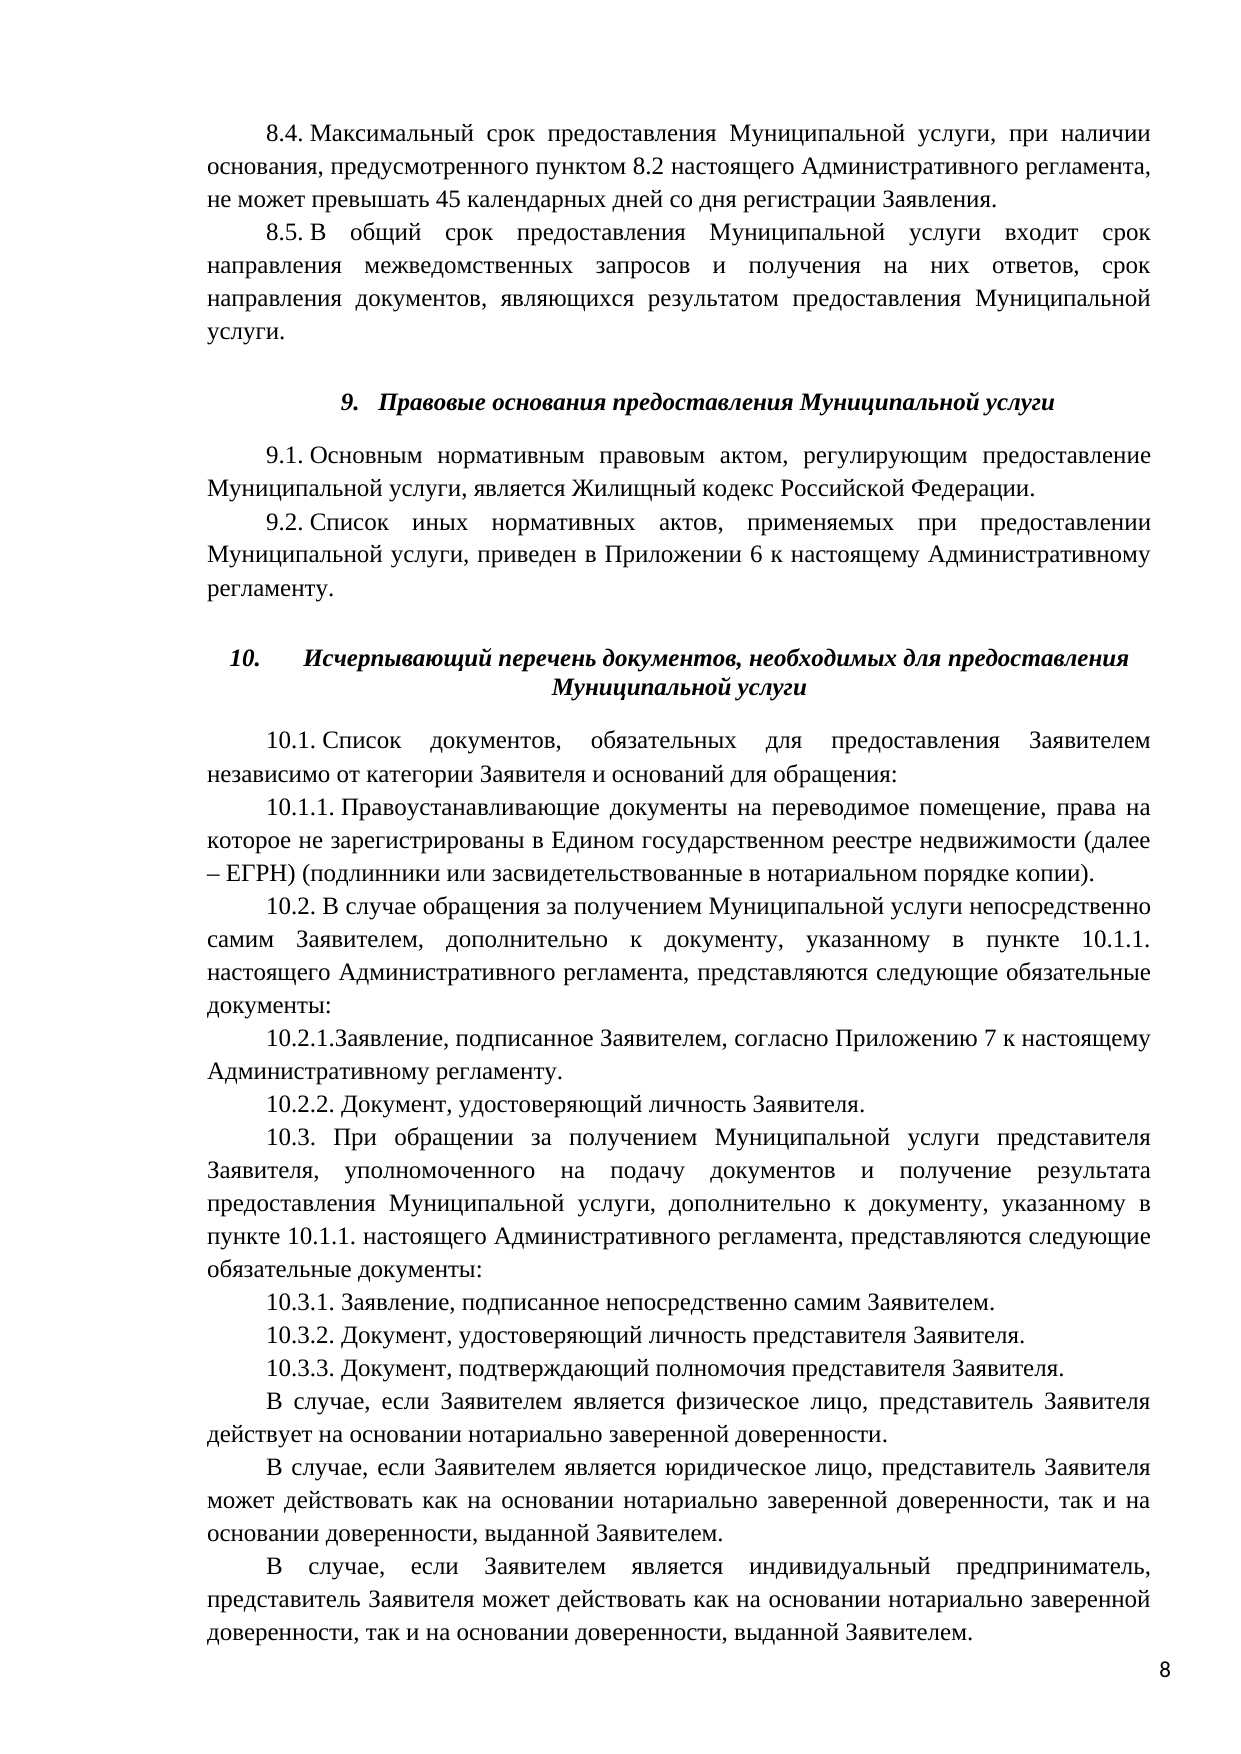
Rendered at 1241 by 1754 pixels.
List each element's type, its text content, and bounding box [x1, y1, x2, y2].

text Список иных нормативных актов, применяемых при предоставлении Муниципальной услуги, приведен в Приложении 6 к настоящему Административному регламенту. [207, 507, 1152, 601]
text В общий срок предоставления Муниципальной услуги входит срок направления межведомственных запросов и получения на них ответов, срок направления документов, являющихся результатом предоставления Муниципальной услуги. [207, 217, 1152, 345]
list В случае, если Заявителем является юридическое лицо, представитель Заявителя может действовать как на основании нотариально заверенной доверенности, так и на основании доверенности, выданной Заявителем. [207, 1452, 1152, 1547]
list В случае, если Заявителем является физическое лицо, представитель Заявителя действует на основании нотариально заверенной доверенности. [207, 1386, 1152, 1448]
text Основным нормативным правовым актом, регулирующим предоставление Муниципальной услуги, является Жилищный кодекс Российской Федерации. [207, 441, 1152, 502]
list 10.3.3. Документ, подтверждающий полномочия представителя Заявителя. [207, 1353, 1152, 1382]
list 10.3.1. Заявление, подписанное непосредственно самим Заявителем. [207, 1287, 1152, 1316]
text Максимальный срок предоставления Муниципальной услуги, при наличии основания, предусмотренного пунктом 8.2 настоящего Административного регламента, не может превышать 45 календарных дней со дня регистрации Заявления. [207, 118, 1152, 213]
text Список документов, обязательных для предоставления Заявителем независимо от категории Заявителя и оснований для обращения: [207, 726, 1152, 787]
list 10.2.2. Документ, удостоверяющий личность Заявителя. [207, 1089, 1152, 1118]
list 10.3. При обращении за получением Муниципальной услуги представителя Заявителя, уполномоченного на подачу документов и получение результата предоставления Муниципальной услуги, дополнительно к документу, указанному в пункте 10.1.1. настоящего Административного регламента, представляются следующие обязательные документы: [207, 1122, 1152, 1283]
text Правовые основания предоставления Муниципальной услуги [244, 387, 1152, 416]
text Правоустанавливающие документы на переводимое помещение, права на которое не зарегистрированы в Едином государственном реестре недвижимости (далее – ЕГРН) (подлинники или засвидетельствованные в нотариальном порядке копии). [207, 792, 1152, 886]
text В случае, если Заявителем является индивидуальный предприниматель, представитель Заявителя может действовать как на основании нотариально заверенной доверенности, так и на основании доверенности, выданной Заявителем. [207, 1551, 1152, 1646]
list 10.3.2. Документ, удостоверяющий личность представителя Заявителя. [207, 1320, 1152, 1349]
list 10.2.1.Заявление, подписанное Заявителем, согласно Приложению 7 к настоящему Административному регламенту. [207, 1023, 1152, 1084]
list 10.2. В случае обращения за получением Муниципальной услуги непосредственно самим Заявителем, дополнительно к документу, указанному в пункте 10.1.1. настоящего Административного регламента, представляются следующие обязательные документы: [207, 891, 1152, 1018]
text Исчерпывающий перечень документов, необходимых для предоставления Муниципальной услуги [207, 643, 1152, 701]
